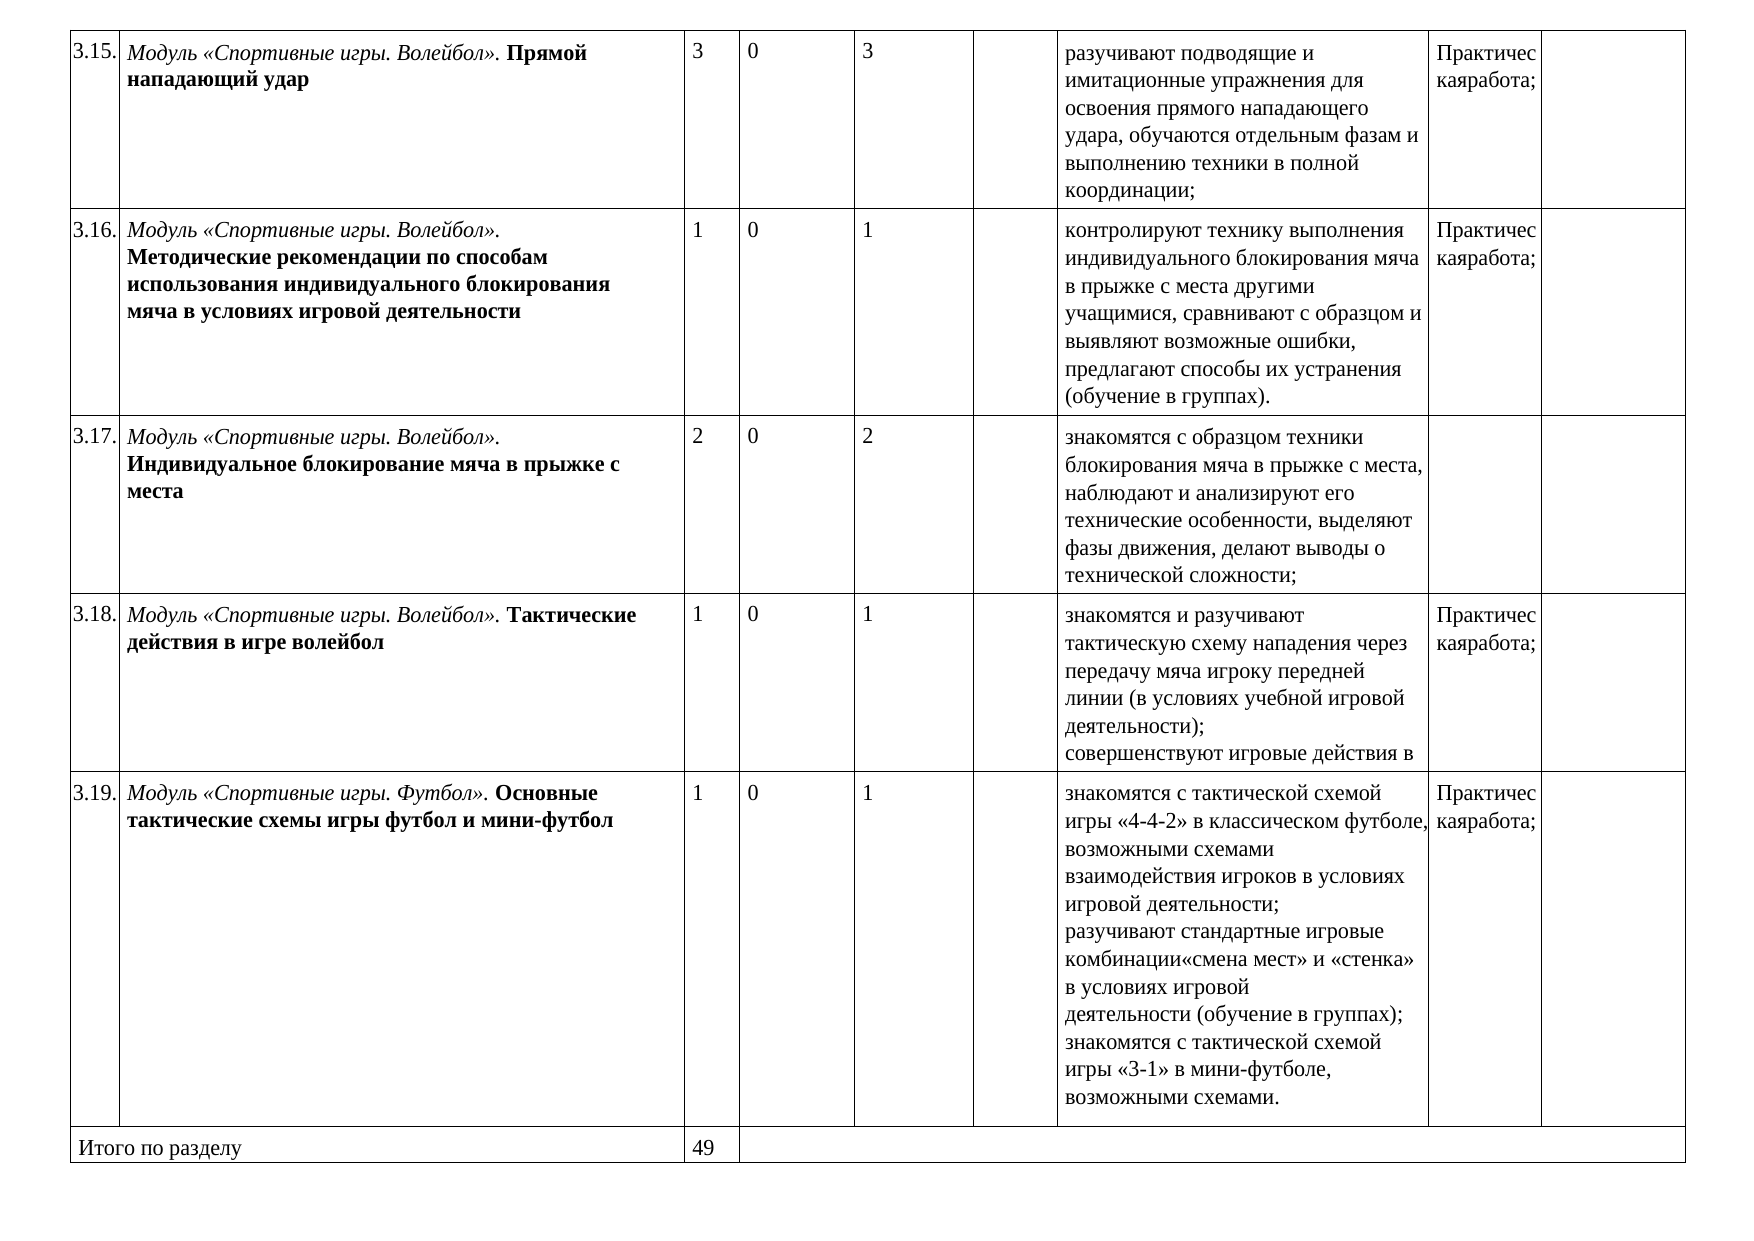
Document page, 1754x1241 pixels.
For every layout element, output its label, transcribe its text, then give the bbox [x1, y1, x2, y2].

table_cell Практическаяработа; [1429, 772, 1541, 1126]
table_cell Модуль «Спортивные игры. Волейбол». Методические рекомендации по способам использования индивидуального блокирования мяча в условиях игровой деятельности [120, 209, 684, 414]
table_cell 0 [740, 594, 854, 771]
table_cell разучивают подводящие и имитационные упражнения для освоения прямого нападающего удара, обучаются отдельным фазам и выполнению техники в полной координации; [1058, 31, 1428, 208]
table_cell 3.16. [71, 209, 119, 414]
table_cell 0 [740, 772, 854, 1126]
table_cell Практическаяработа; [1429, 209, 1541, 414]
table_cell знакомятся с образцом техники блокирования мяча в прыжке с места, наблюдают и анализируют его технические особенности, выделяют фазы движения, делают выводы о технической сложности; разучивают подводящие и имитационные упражнения, технику выполнения в полной координации (обучение в парах и группах); [1058, 416, 1428, 592]
table_cell 3 [685, 31, 739, 208]
table_cell 3.17. [71, 416, 119, 592]
table_cell Практическаяработа; [1429, 594, 1541, 771]
table_cell Модуль «Спортивные игры. Волейбол». Прямой нападающий удар [120, 31, 684, 208]
table_cell 49 [685, 1127, 739, 1162]
table_cell 2 [855, 416, 973, 592]
table_cell Итого по разделу [71, 1127, 684, 1162]
table_cell 1 [685, 594, 739, 771]
table_cell [974, 31, 1057, 208]
table_cell [1429, 416, 1541, 592]
table_cell 1 [855, 209, 973, 414]
table_cell 0 [740, 416, 854, 592]
table_cell [1542, 31, 1685, 208]
table_cell 0 [740, 31, 854, 208]
table_cell 1 [855, 772, 973, 1126]
table_cell [1542, 772, 1685, 1126]
table_cell 0 [740, 209, 854, 414]
table_cell Модуль «Спортивные игры. Волейбол». Тактические действия в игре волейбол [120, 594, 684, 771]
table_cell [740, 1127, 1685, 1162]
table_cell [974, 209, 1057, 414]
table_cell [1542, 209, 1685, 414]
table_cell [974, 594, 1057, 771]
table_cell [974, 772, 1057, 1126]
table_cell контролируют технику выполнения индивидуального блокирования мяча в прыжке с места другими учащимися, сравнивают с образцом и выявляют возможные ошибки, предлагают способы их устранения (обучение в группах). [1058, 209, 1428, 414]
table_cell 1 [685, 772, 739, 1126]
table_cell 3.18. [71, 594, 119, 771]
table_cell [1542, 416, 1685, 592]
table_cell 3.15. [71, 31, 119, 208]
table_cell знакомятся и разучивают тактическую схему нападения через передачу мяча игроку передней линии (в условиях учебной игровой деятельности); совершенствуют игровые действия в нападении и защите, играют по правилам с использованием разученных технических и тактических действий (обучение в командах). [1058, 594, 1428, 771]
table_cell знакомятся с тактической схемой игры «4-4-2» в классическом футболе, возможными схемами взаимодействия игроков в условиях игровой деятельности; разучивают стандартные игровые комбинации«смена мест» и «стенка» в условиях игровой деятельности (обучение в группах); знакомятся с тактической схемой игры «3-1» в мини-футболе, возможными схемами. [1058, 772, 1428, 1126]
table_cell Практическаяработа; [1429, 31, 1541, 208]
table_cell 2 [685, 416, 739, 592]
table_cell [1542, 594, 1685, 771]
table_cell 3 [855, 31, 973, 208]
table_cell [974, 416, 1057, 592]
table_cell 3.19. [71, 772, 119, 1126]
table_cell 1 [685, 209, 739, 414]
table_cell Модуль «Спортивные игры. Волейбол». Индивидуальное блокирование мяча в прыжке с места [120, 416, 684, 592]
table_cell Модуль «Спортивные игры. Футбол». Основные тактические схемы игры футбол и мини-футбол [120, 772, 684, 1126]
table_cell 1 [855, 594, 973, 771]
